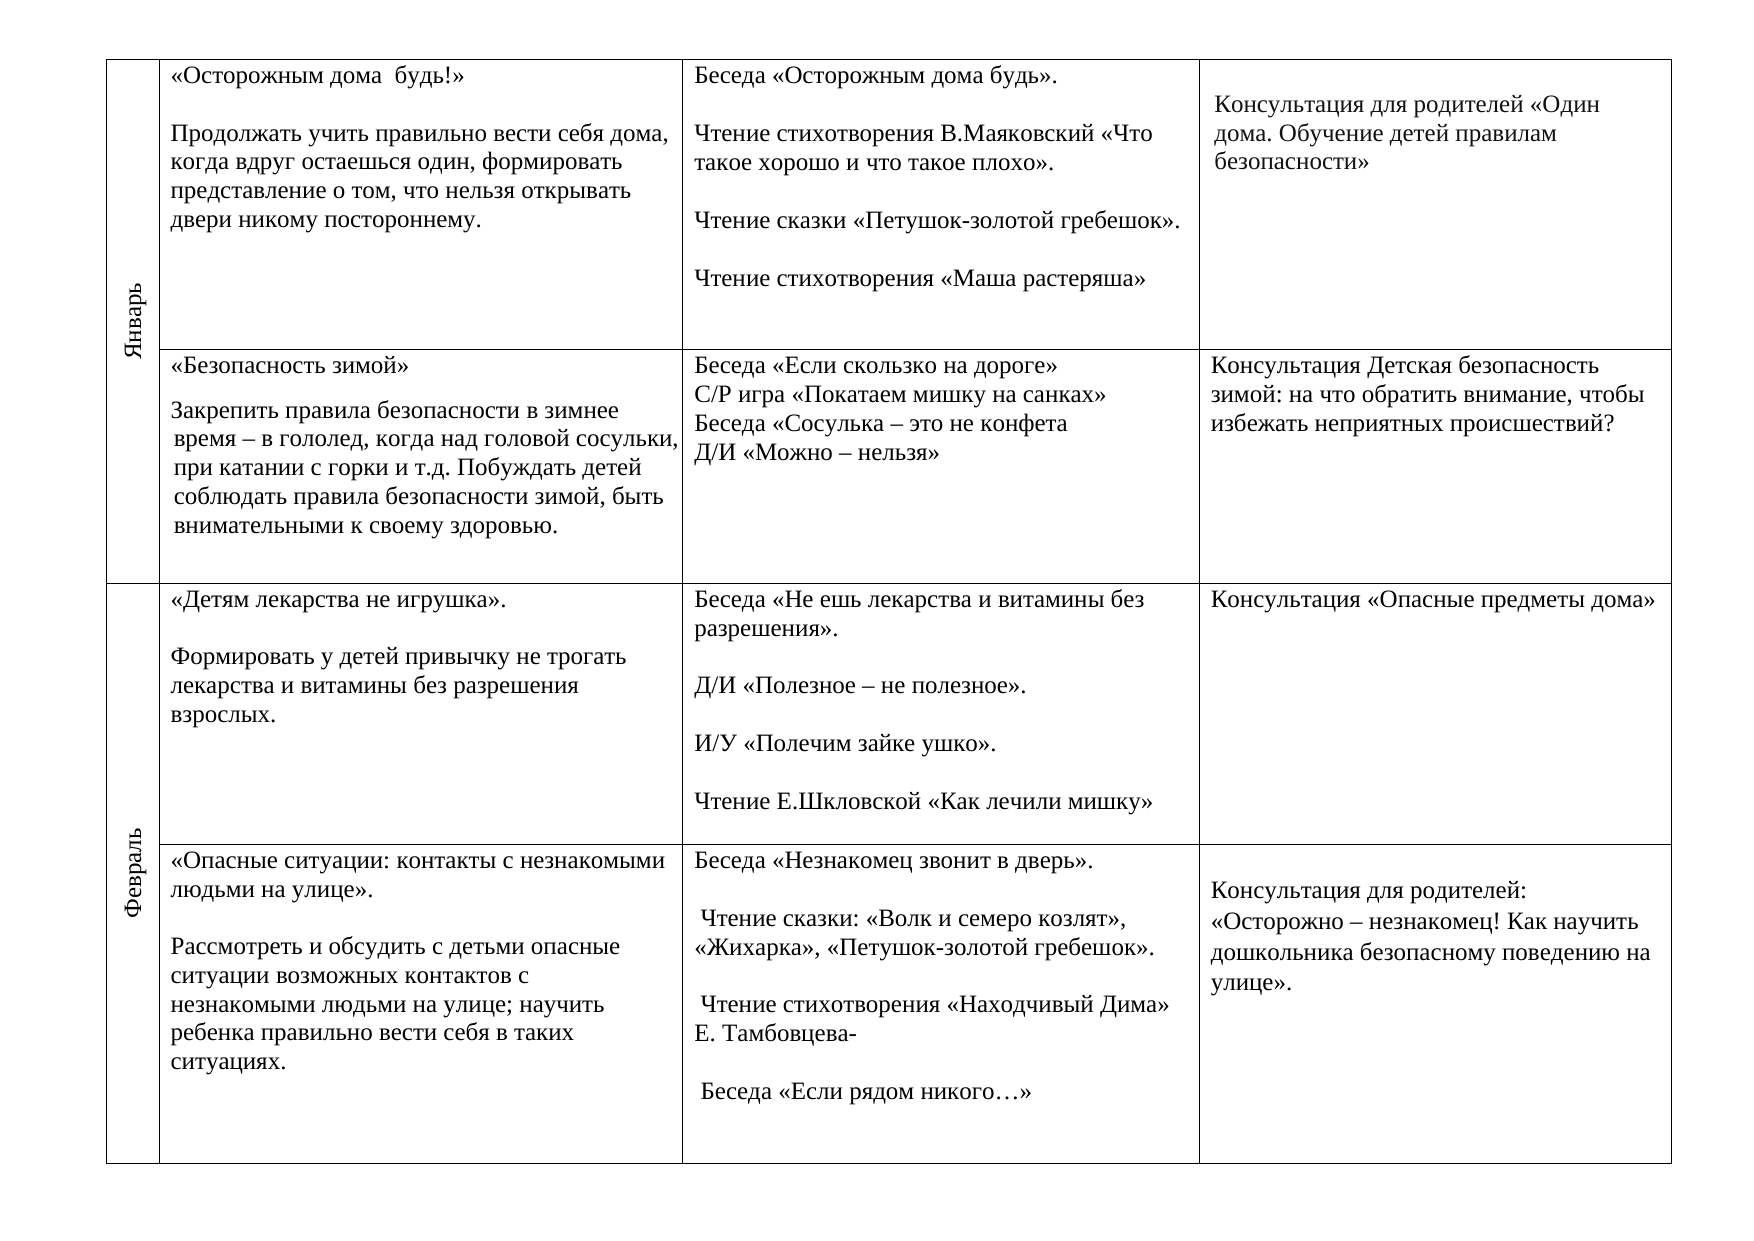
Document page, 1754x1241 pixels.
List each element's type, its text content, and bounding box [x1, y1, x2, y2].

table_cell Консультация для родителей: «Осторожно – незнакомец! Как научить дошкольника безопасному поведению на улице». [1200, 845, 1671, 1163]
table_cell «Детям лекарства не игрушка». Формировать у детей привычку не трогать лекарства и витамины без разрешения взрослых. [160, 584, 682, 844]
table_cell Беседа «Не ешь лекарства и витамины без разрешения». Д/И «Полезное – не полезное». И/У «Полечим зайке ушко». Чтение Е.Шкловской «Как лечили мишку» [683, 584, 1199, 844]
table_cell Консультация Детская безопасность зимой: на что обратить внимание, чтобы избежать неприятных происшествий? [1200, 350, 1671, 583]
table_cell Февраль [107, 584, 159, 1163]
table_cell Беседа «Если скользко на дороге» С/Р игра «Покатаем мишку на санках» Беседа «Сосулька – это не конфета Д/И «Можно – нельзя» [683, 350, 1199, 583]
table_cell Январь [107, 60, 159, 583]
table_cell «Безопасность зимой» Закрепить правила безопасности в зимнее время – в гололед, когда над головой сосульки, при катании с горки и т.д. Побуждать детей соблюдать правила безопасности зимой, быть внимательными к своему здоровью. [160, 350, 682, 583]
table_cell «Опасные ситуации: контакты с незнакомыми людьми на улице». Рассмотреть и обсудить с детьми опасные ситуации возможных контактов с незнакомыми людьми на улице; научить ребенка правильно вести себя в таких ситуациях. [160, 845, 682, 1163]
table_cell Консультация «Опасные предметы дома» [1200, 584, 1671, 844]
table_cell Беседа «Осторожным дома будь». Чтение стихотворения В.Маяковский «Что такое хорошо и что такое плохо». Чтение сказки «Петушок-золотой гребешок». Чтение стихотворения «Маша растеряша» [683, 60, 1199, 349]
table_cell Беседа «Незнакомец звонит в дверь». Чтение сказки: «Волк и семеро козлят», «Жихарка», «Петушок-золотой гребешок». Чтение стихотворения «Находчивый Дима» Е. Тамбовцева- Беседа «Если рядом никого…» [683, 845, 1199, 1163]
table_cell «Осторожным дома будь!» Продолжать учить правильно вести себя дома, когда вдруг остаешься один, формировать представление о том, что нельзя открывать двери никому постороннему. [160, 60, 682, 349]
table_cell Консультация для родителей «Один дома. Обучение детей правилам безопасности» [1200, 60, 1671, 349]
